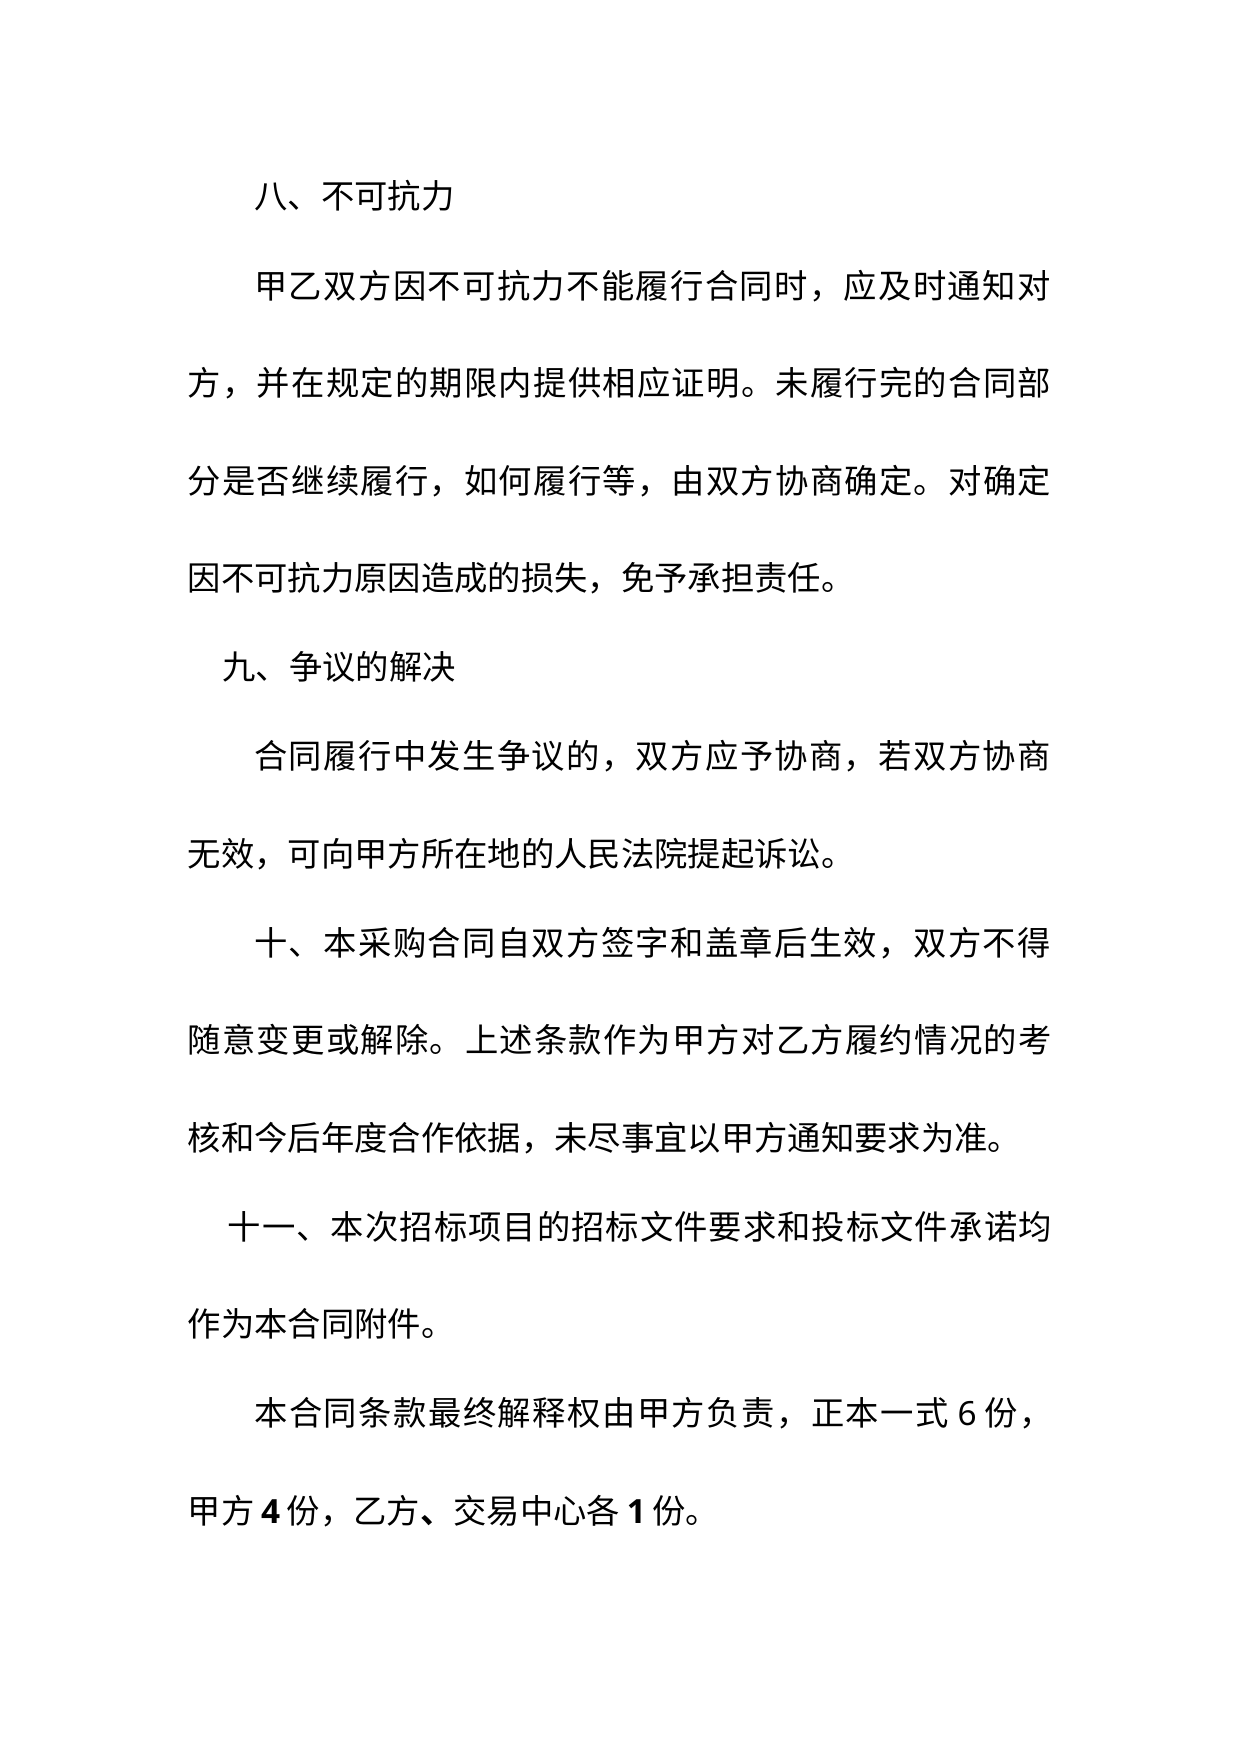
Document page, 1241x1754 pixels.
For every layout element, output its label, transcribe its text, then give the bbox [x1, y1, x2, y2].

text 九、争议的解决 [187, 633, 1053, 698]
text 合同履行中发生争议的，双方应予协商，若双方协商无效，可向甲方所在地的人民法院提起诉讼。 [187, 722, 1053, 884]
text 本合同条款最终解释权由甲方负责，正本一式6份，甲方4份，乙方、交易中心各1份。 [187, 1379, 1053, 1541]
text 十一、本次招标项目的招标文件要求和投标文件承诺均作为本合同附件。 [187, 1192, 1053, 1355]
text 八、不可抗力 [187, 162, 1053, 227]
text 甲乙双方因不可抗力不能履行合同时，应及时通知对方，并在规定的期限内提供相应证明。未履行完的合同部分是否继续履行，如何履行等，由双方协商确定。对确定因不可抗力原因造成的损失，免予承担责任。 [187, 251, 1053, 608]
text 十、本采购合同自双方签字和盖章后生效，双方不得随意变更或解除。上述条款作为甲方对乙方履约情况的考核和今后年度合作依据，未尽事宜以甲方通知要求为准。 [187, 908, 1053, 1168]
